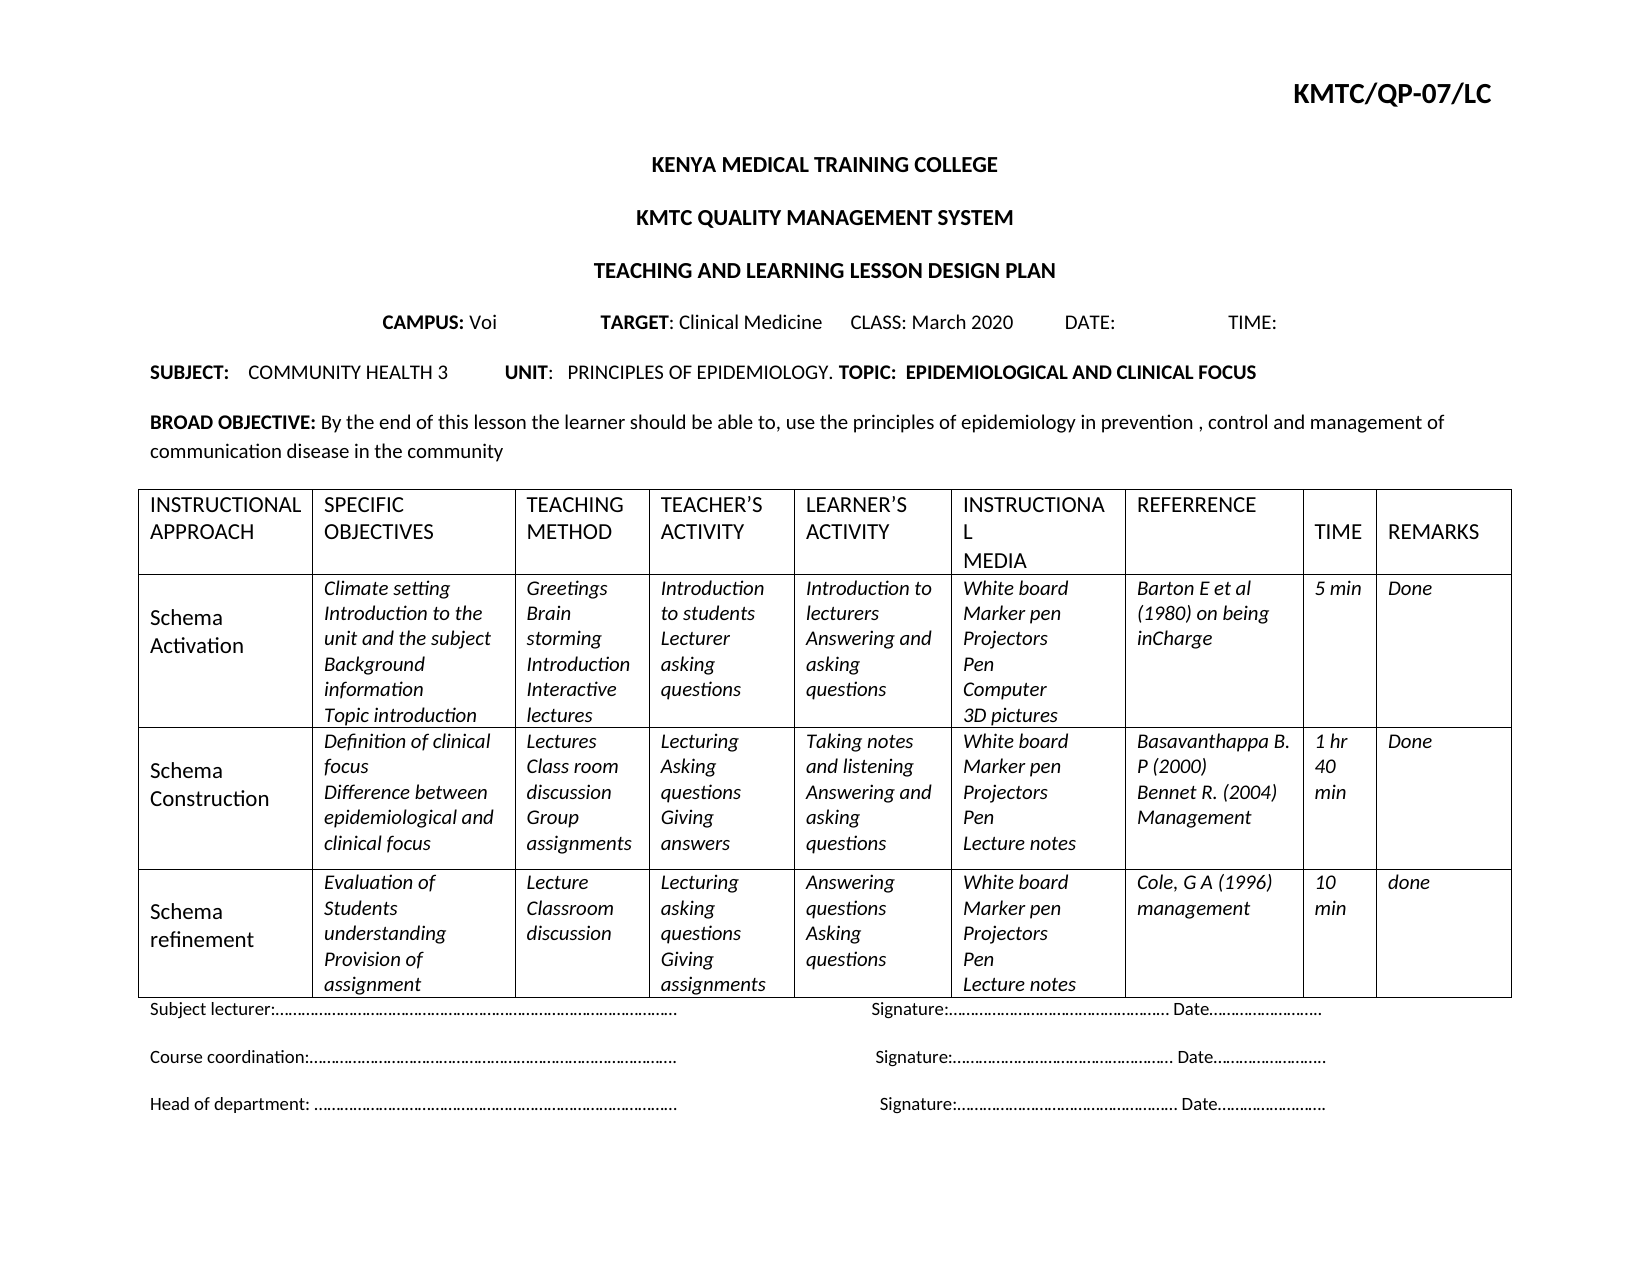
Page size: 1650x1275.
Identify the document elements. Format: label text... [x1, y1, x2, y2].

table_header REMARKS [1377, 490, 1511, 574]
table_header TIME [1304, 490, 1376, 574]
text KMTC QUALITY MANAGEMENT SYSTEM [150, 203, 1500, 231]
table_cell Schema Construction [139, 728, 312, 868]
table_cell Lecture Classroom discussion [516, 870, 649, 997]
table_cell Climate setting Introduction to the unit and the subject Background information Topic introduction [313, 575, 515, 727]
table_cell Schema Activation [139, 575, 312, 727]
table_header INSTRUCTIONAL MEDIA [952, 490, 1125, 574]
text Course coordination:…………………………………………………………………………. Signature:…………………………………………… Date…………………….. [150, 1045, 1500, 1068]
table_cell Answering questions Asking questions [795, 870, 951, 997]
text Head of department: ………………………………………………………………………… Signature:…………………………………………… Date……………………. [150, 1092, 1500, 1115]
text TEACHING AND LEARNING LESSON DESIGN PLAN [150, 256, 1500, 284]
table_cell Definition of clinical focus Difference between epidemiological and clinical focus [313, 728, 515, 868]
table_header SPECIFIC OBJECTIVES [313, 490, 515, 574]
text SUBJECT: COMMUNITY HEALTH 3 UNIT: PRINCIPLES OF EPIDEMIOLOGY. TOPIC: EPIDEMIOLOGICAL AND CLINICAL FOCUS [150, 359, 1500, 385]
table_cell Done [1377, 575, 1511, 727]
table_header INSTRUCTIONAL APPROACH [139, 490, 312, 574]
table_cell White board Marker pen Projectors Pen Computer 3D pictures [952, 575, 1125, 727]
table_cell Basavanthappa B. P (2000) Bennet R. (2004) Management [1126, 728, 1303, 868]
table_cell White board Marker pen Projectors Pen Lecture notes [952, 728, 1125, 868]
text BROAD OBJECTIVE: By the end of this lesson the learner should be able to, use the principles of epidemiology in prevention , control and management of communication disease in the community [150, 409, 1500, 464]
table_cell Greetings Brain storming Introduction Interactive lectures [516, 575, 649, 727]
table_header TEACHER’S ACTIVITY [650, 490, 794, 574]
table_cell White board Marker pen Projectors Pen Lecture notes [952, 870, 1125, 997]
table_cell Lectures Class room discussion Group assignments [516, 728, 649, 868]
table_header TEACHING METHOD [516, 490, 649, 574]
table_cell Cole, G A (1996) management [1126, 870, 1303, 997]
table_header REFERRENCE [1126, 490, 1303, 574]
table_cell 10 min [1304, 870, 1376, 997]
text CAMPUS: Voi TARGET: Clinical Medicine CLASS: March 2020 DATE: TIME: [150, 309, 1500, 334]
text KENYA MEDICAL TRAINING COLLEGE [150, 150, 1500, 178]
table_header LEARNER’S ACTIVITY [795, 490, 951, 574]
table_cell done [1377, 870, 1511, 997]
table_cell 5 min [1304, 575, 1376, 727]
table_cell Done [1377, 728, 1511, 868]
table_cell 1 hr 40 min [1304, 728, 1376, 868]
table_cell Taking notes and listening Answering and asking questions [795, 728, 951, 868]
table_cell Lecturing Asking questions Giving answers [650, 728, 794, 868]
text Subject lecturer:………………………………………………………………………………… Signature:…………………………………………… Date…………………….. [150, 998, 1500, 1021]
table_cell Barton E et al (1980) on being inCharge [1126, 575, 1303, 727]
table_cell Evaluation of Students understanding Provision of assignment [313, 870, 515, 997]
table_cell Lecturing asking questions Giving assignments [650, 870, 794, 997]
table_cell Introduction to lecturers Answering and asking questions [795, 575, 951, 727]
table_cell Schema refinement [139, 870, 312, 997]
table_cell Introduction to students Lecturer asking questions [650, 575, 794, 727]
